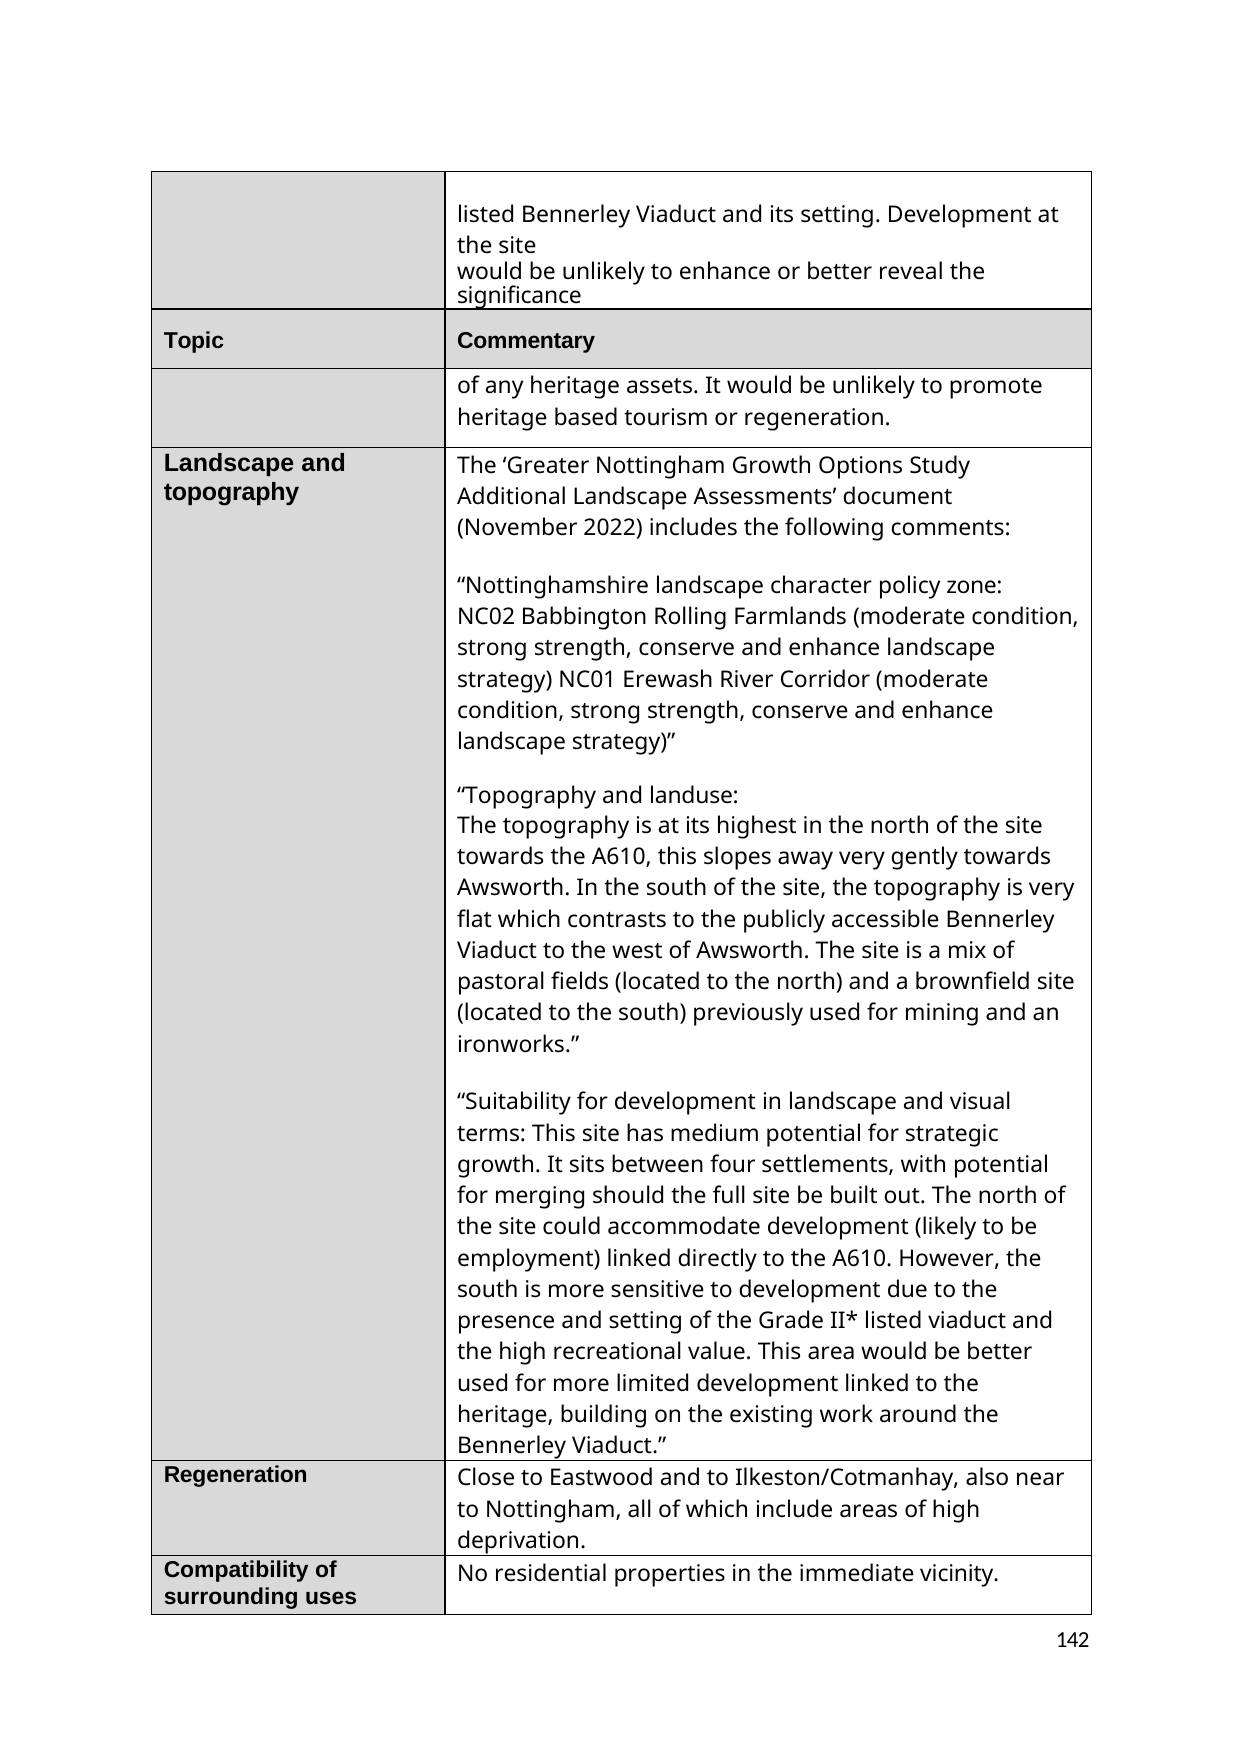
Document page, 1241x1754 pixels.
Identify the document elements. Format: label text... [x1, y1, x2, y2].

table_cell Landscape and topography [152, 448, 444, 1460]
table_header Commentary [446, 310, 1091, 368]
table_cell Compatibility of surrounding uses [152, 1556, 444, 1614]
table_cell No residential properties in the immediate vicinity. [446, 1556, 1091, 1614]
table_cell Close to Eastwood and to Ilkeston/Cotmanhay, also near to Nottingham, all of which include areas of high deprivation. [446, 1461, 1091, 1555]
table_cell Regeneration [152, 1461, 444, 1555]
table_cell The ‘Greater Nottingham Growth Options Study Additional Landscape Assessments’ document (November 2022) includes the following comments: “Nottinghamshire landscape character policy zone: NC02 Babbington Rolling Farmlands (moderate condition, strong strength, conserve and enhance landscape strategy) NC01 Erewash River Corridor (moderate condition, strong strength, conserve and enhance landscape strategy)” “Topography and landuse: The topography is at its highest in the north of the site towards the A610, this slopes away very gently towards Awsworth. In the south of the site, the topography is very flat which contrasts to the publicly accessible Bennerley Viaduct to the west of Awsworth. The site is a mix of pastoral fields (located to the north) and a brownfield site (located to the south) previously used for mining and an ironworks.” “Suitability for development in landscape and visual terms: This site has medium potential for strategic growth. It sits between four settlements, with potential for merging should the full site be built out. The north of the site could accommodate development (likely to be employment) linked directly to the A610. However, the south is more sensitive to development due to the presence and setting of the Grade II* listed viaduct and the high recreational value. This area would be better used for more limited development linked to the heritage, building on the existing work around the Bennerley Viaduct.” [446, 448, 1091, 1460]
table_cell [446, 172, 1091, 308]
table_cell of any heritage assets. It would be unlikely to promote heritage based tourism or regeneration. [446, 369, 1091, 447]
table_header Topic [152, 310, 444, 368]
table_cell [152, 369, 444, 447]
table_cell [152, 172, 444, 308]
